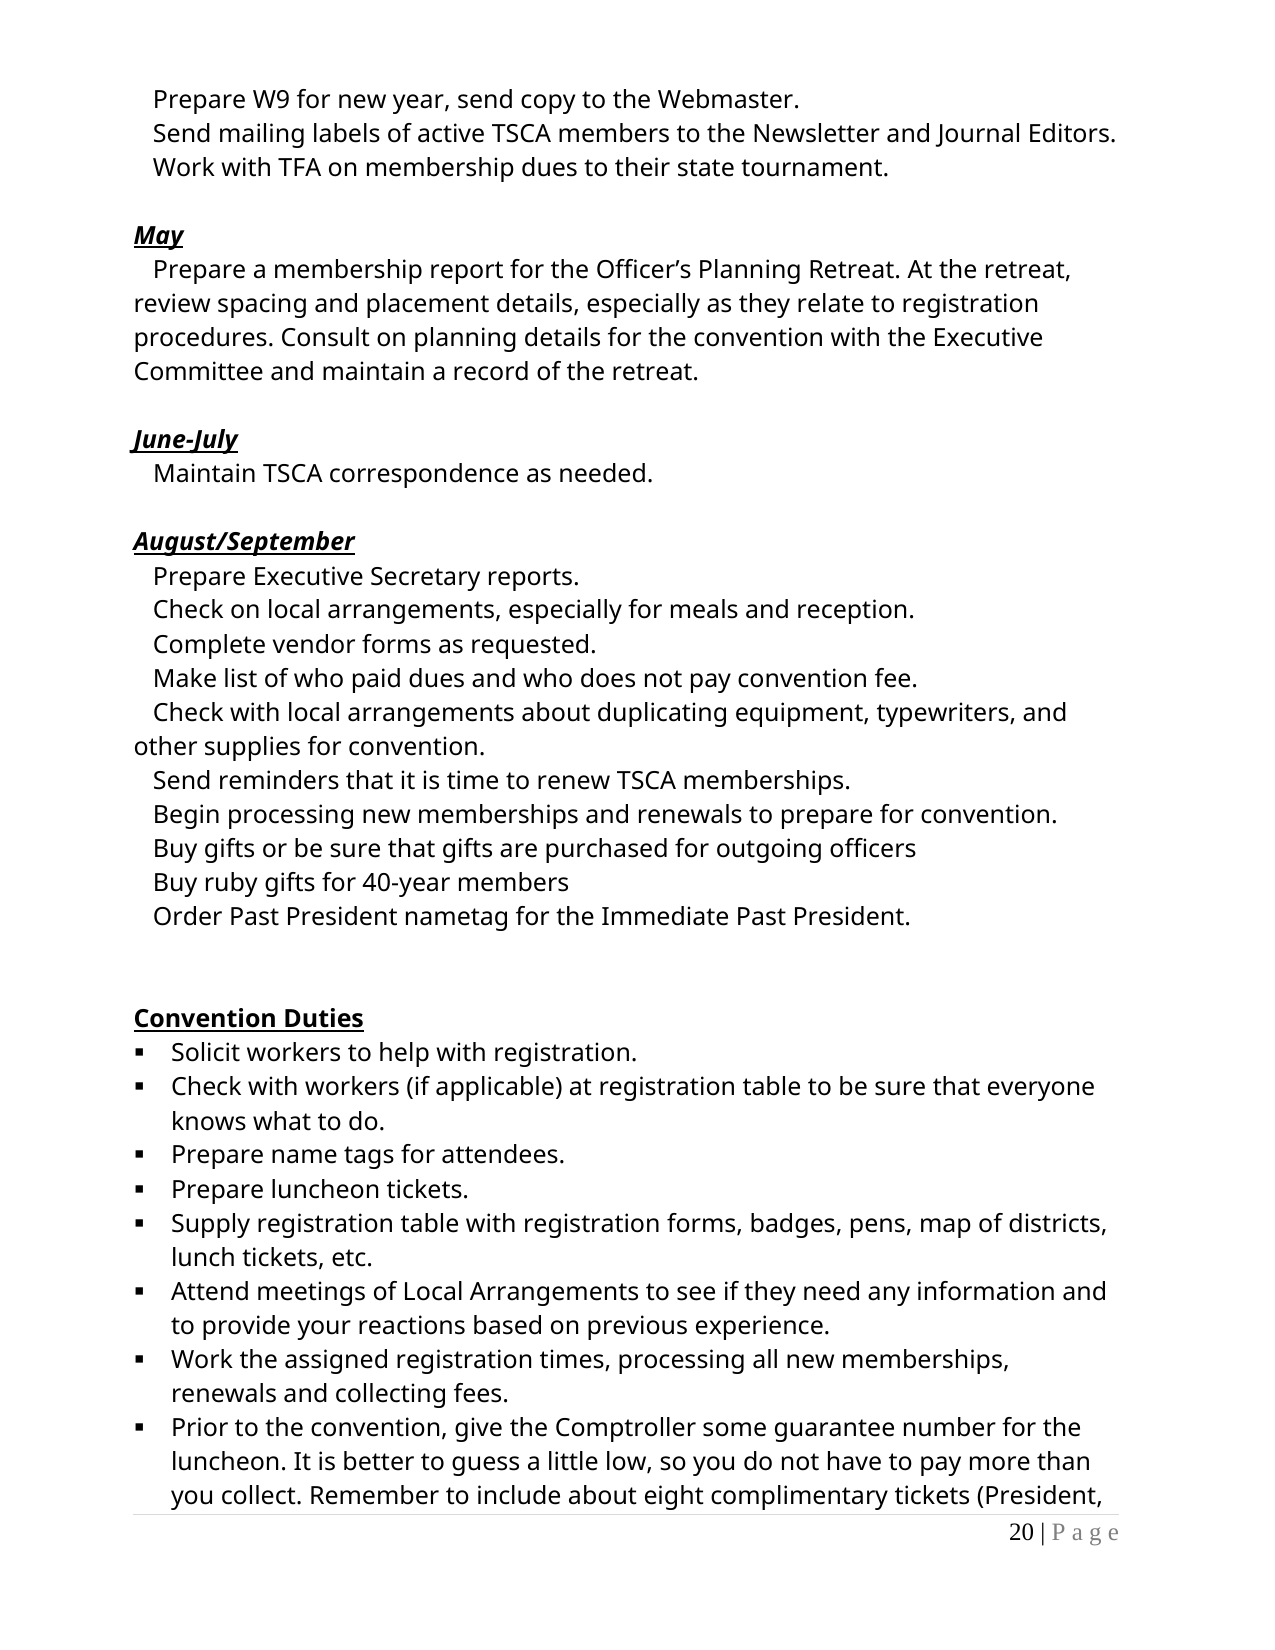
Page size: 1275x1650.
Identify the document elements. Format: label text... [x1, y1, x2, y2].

text Prepare W9 for new year, send copy to the Webmaster. Send mailing labels of active TSCA members to the Newsletter and Journal Editors. [133, 81, 1119, 149]
text Begin processing new memberships and renewals to prepare for convention. [133, 797, 1119, 831]
text Maintain TSCA correspondence as needed. [133, 456, 1119, 490]
list Supply registration table with registration forms, badges, pens, map of districts, lunch tickets, etc. [133, 1205, 1119, 1273]
list Solicit workers to help with registration. [133, 1035, 1119, 1069]
text Check on local arrangements, especially for meals and reception. [133, 592, 1119, 626]
text Send reminders that it is time to renew TSCA memberships. [133, 762, 1119, 797]
text August/September Prepare Executive Secretary reports. [133, 524, 1119, 592]
list Attend meetings of Local Arrangements to see if they need any information and to provide your reactions based on previous experience. [133, 1273, 1119, 1342]
text Convention Duties [133, 1001, 1119, 1035]
text May [133, 217, 1119, 252]
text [133, 149, 1119, 183]
list Prepare luncheon tickets. [133, 1171, 1119, 1205]
text Buy ruby gifts for 40-year members [133, 865, 1119, 899]
list Prepare name tags for attendees. [133, 1137, 1119, 1171]
text Order Past President nametag for the Immediate Past President. [133, 899, 1119, 933]
text June-July [133, 422, 1119, 456]
text Complete vendor forms as requested. Make list of who paid dues and who does not pay convention fee. Check with local arrangements about duplicating equipment, typewriters, and other supplies for convention. [133, 626, 1119, 762]
list Work the assigned registration times, processing all new memberships, renewals and collecting fees. [133, 1342, 1119, 1410]
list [133, 1410, 1119, 1512]
list Check with workers (if applicable) at registration table to be sure that everyone knows what to do. [133, 1069, 1119, 1137]
text Prepare a membership report for the Officer’s Planning Retreat. At the retreat, review spacing and placement details, especially as they relate to registration procedures. Consult on planning details for the convention with the Executive Committee and maintain a record of the retreat. [133, 252, 1119, 388]
text Buy gifts or be sure that gifts are purchased for outgoing officers [133, 831, 1119, 865]
